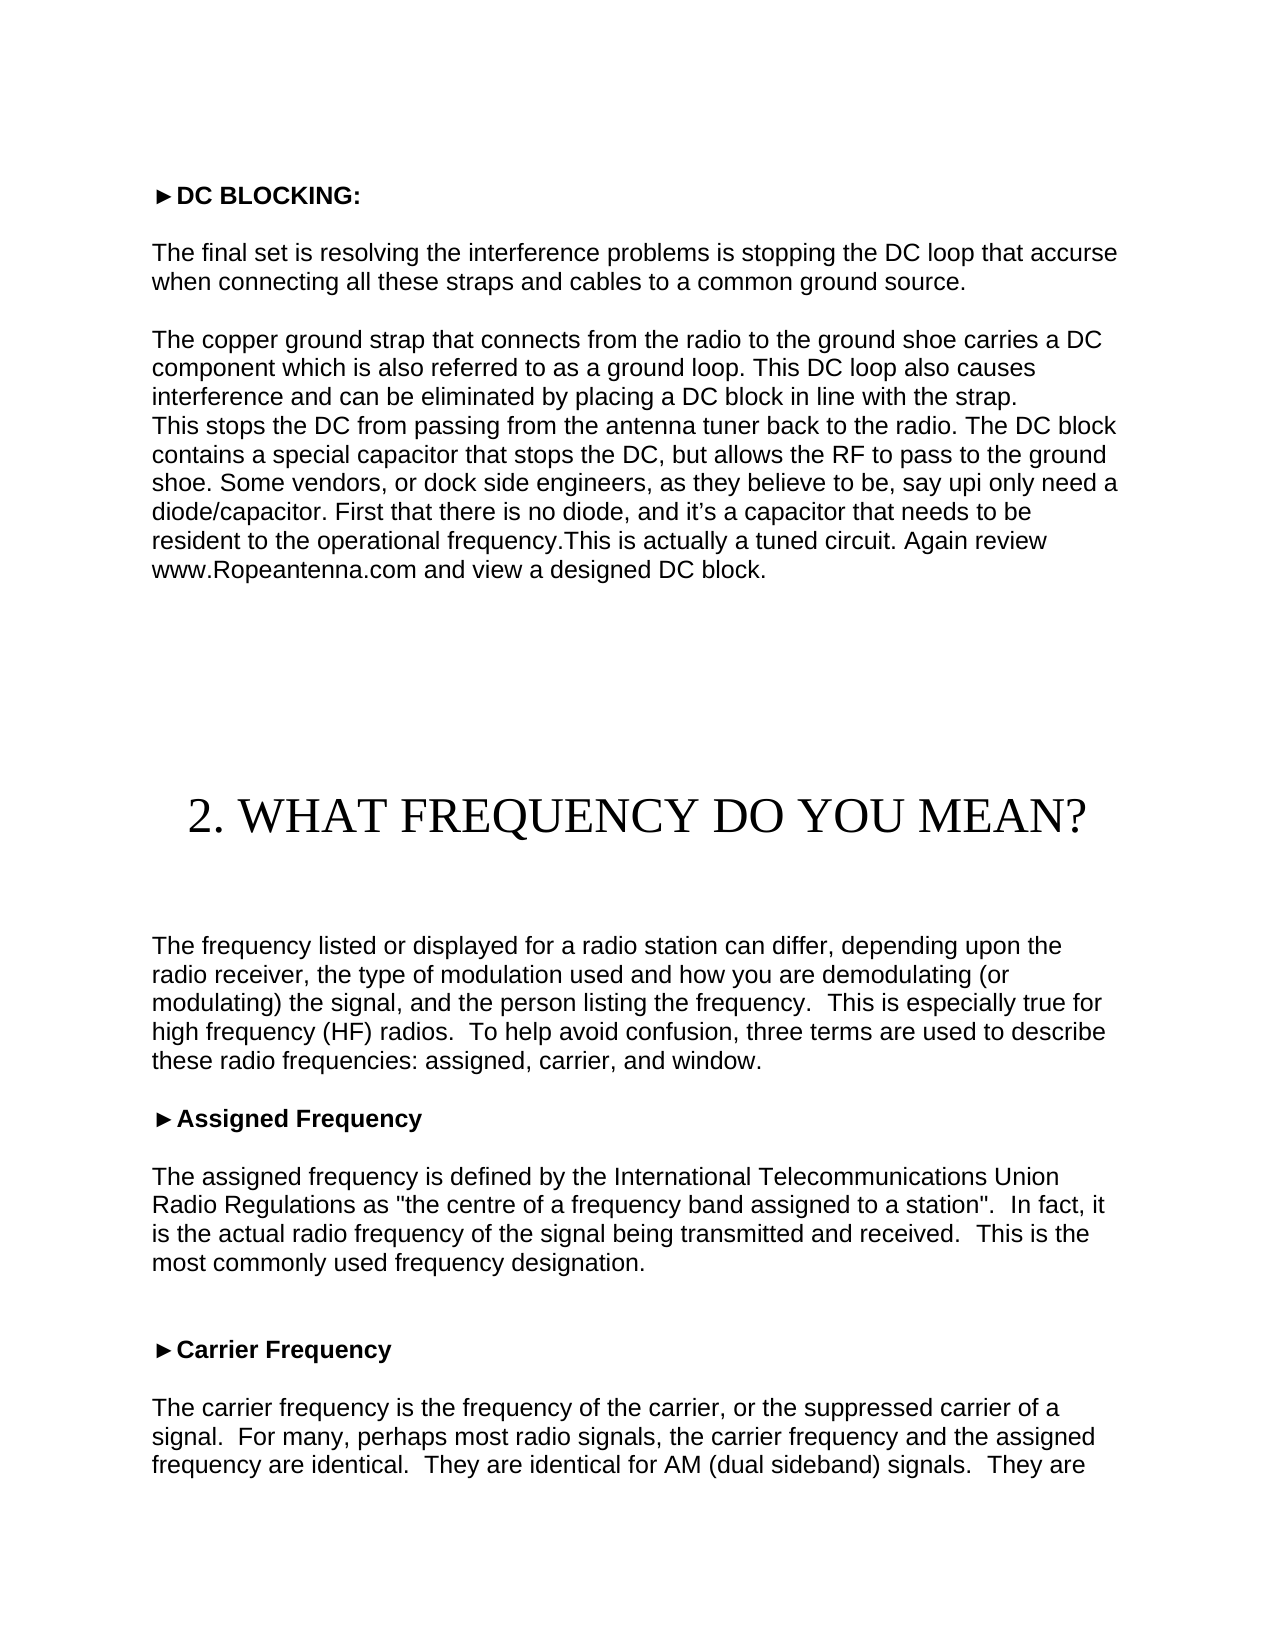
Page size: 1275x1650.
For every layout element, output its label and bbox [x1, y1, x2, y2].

table_header [150, 150, 1125, 1481]
